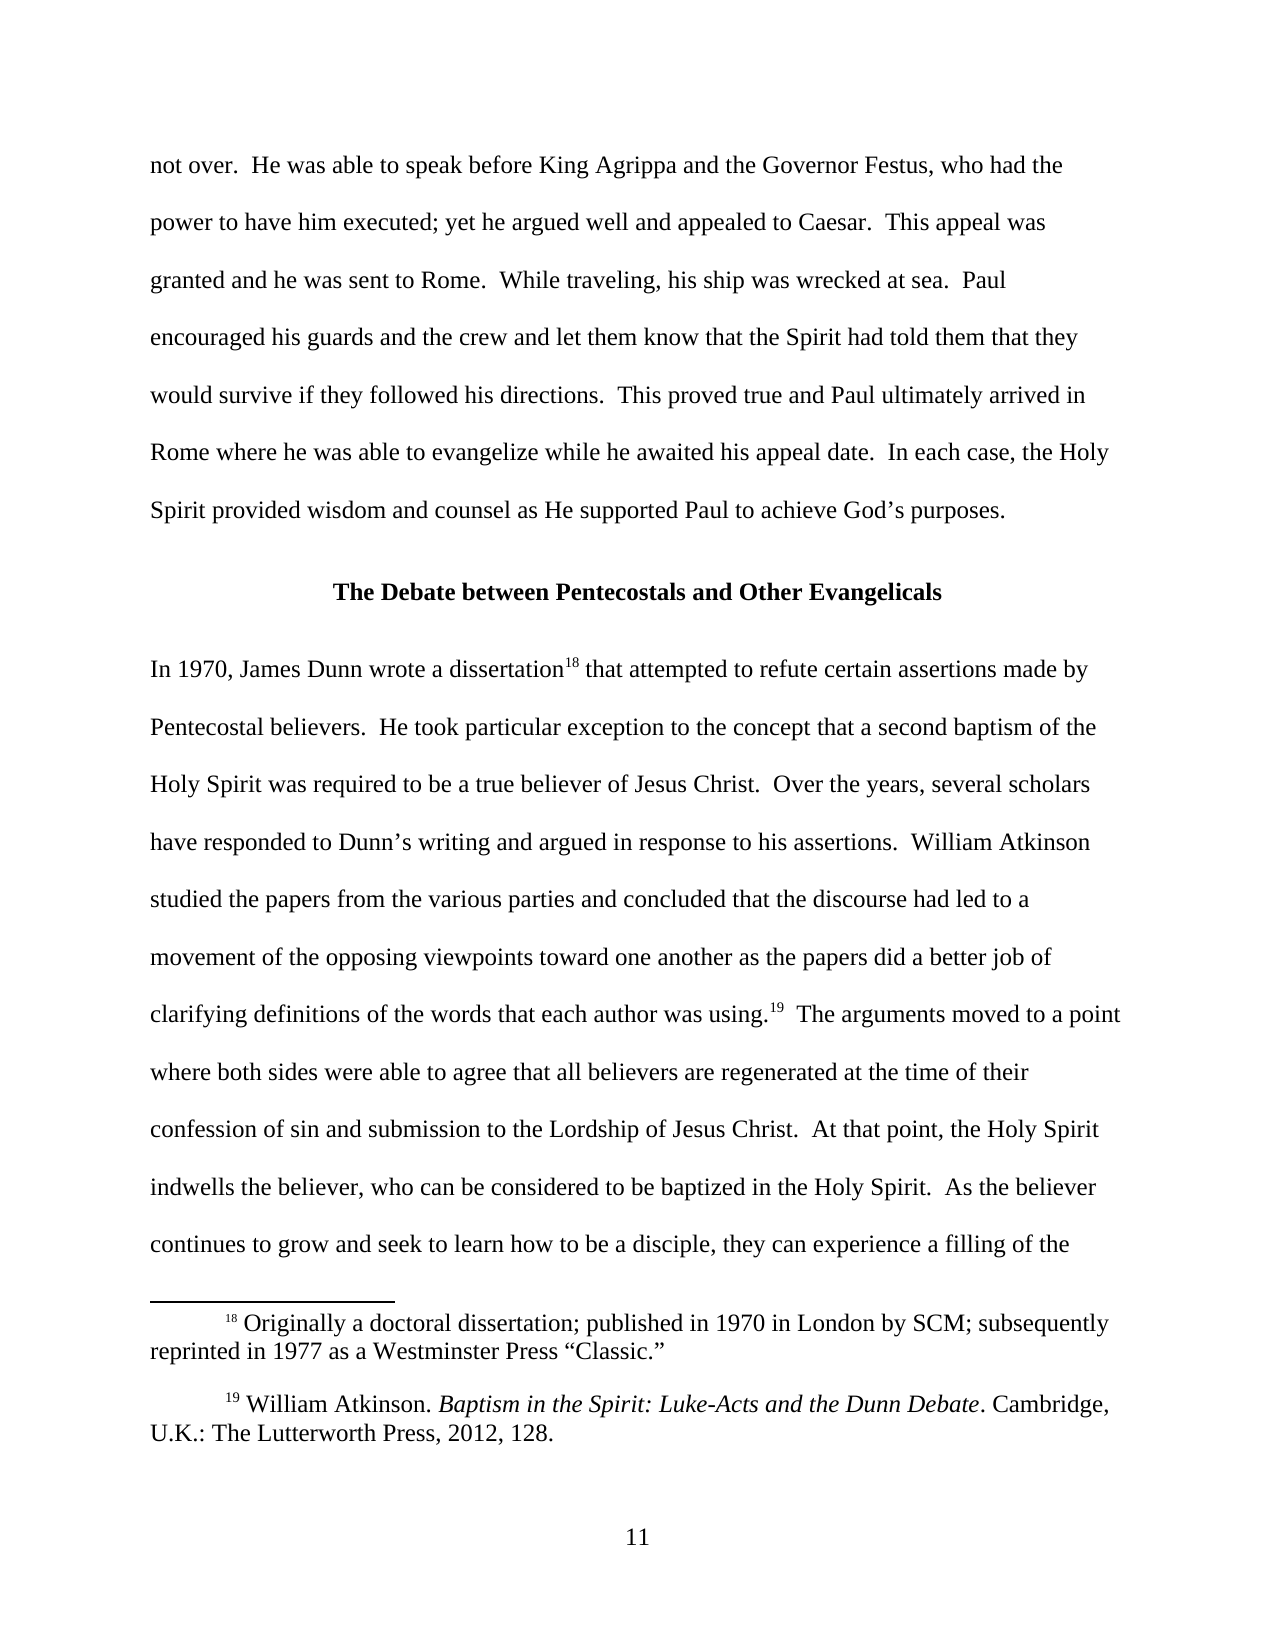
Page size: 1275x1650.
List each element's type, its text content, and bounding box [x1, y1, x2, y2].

subtitle The Debate between Pentecostals and Other Evangelicals [150, 577, 1125, 606]
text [150, 150, 1125, 524]
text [150, 654, 1125, 1258]
